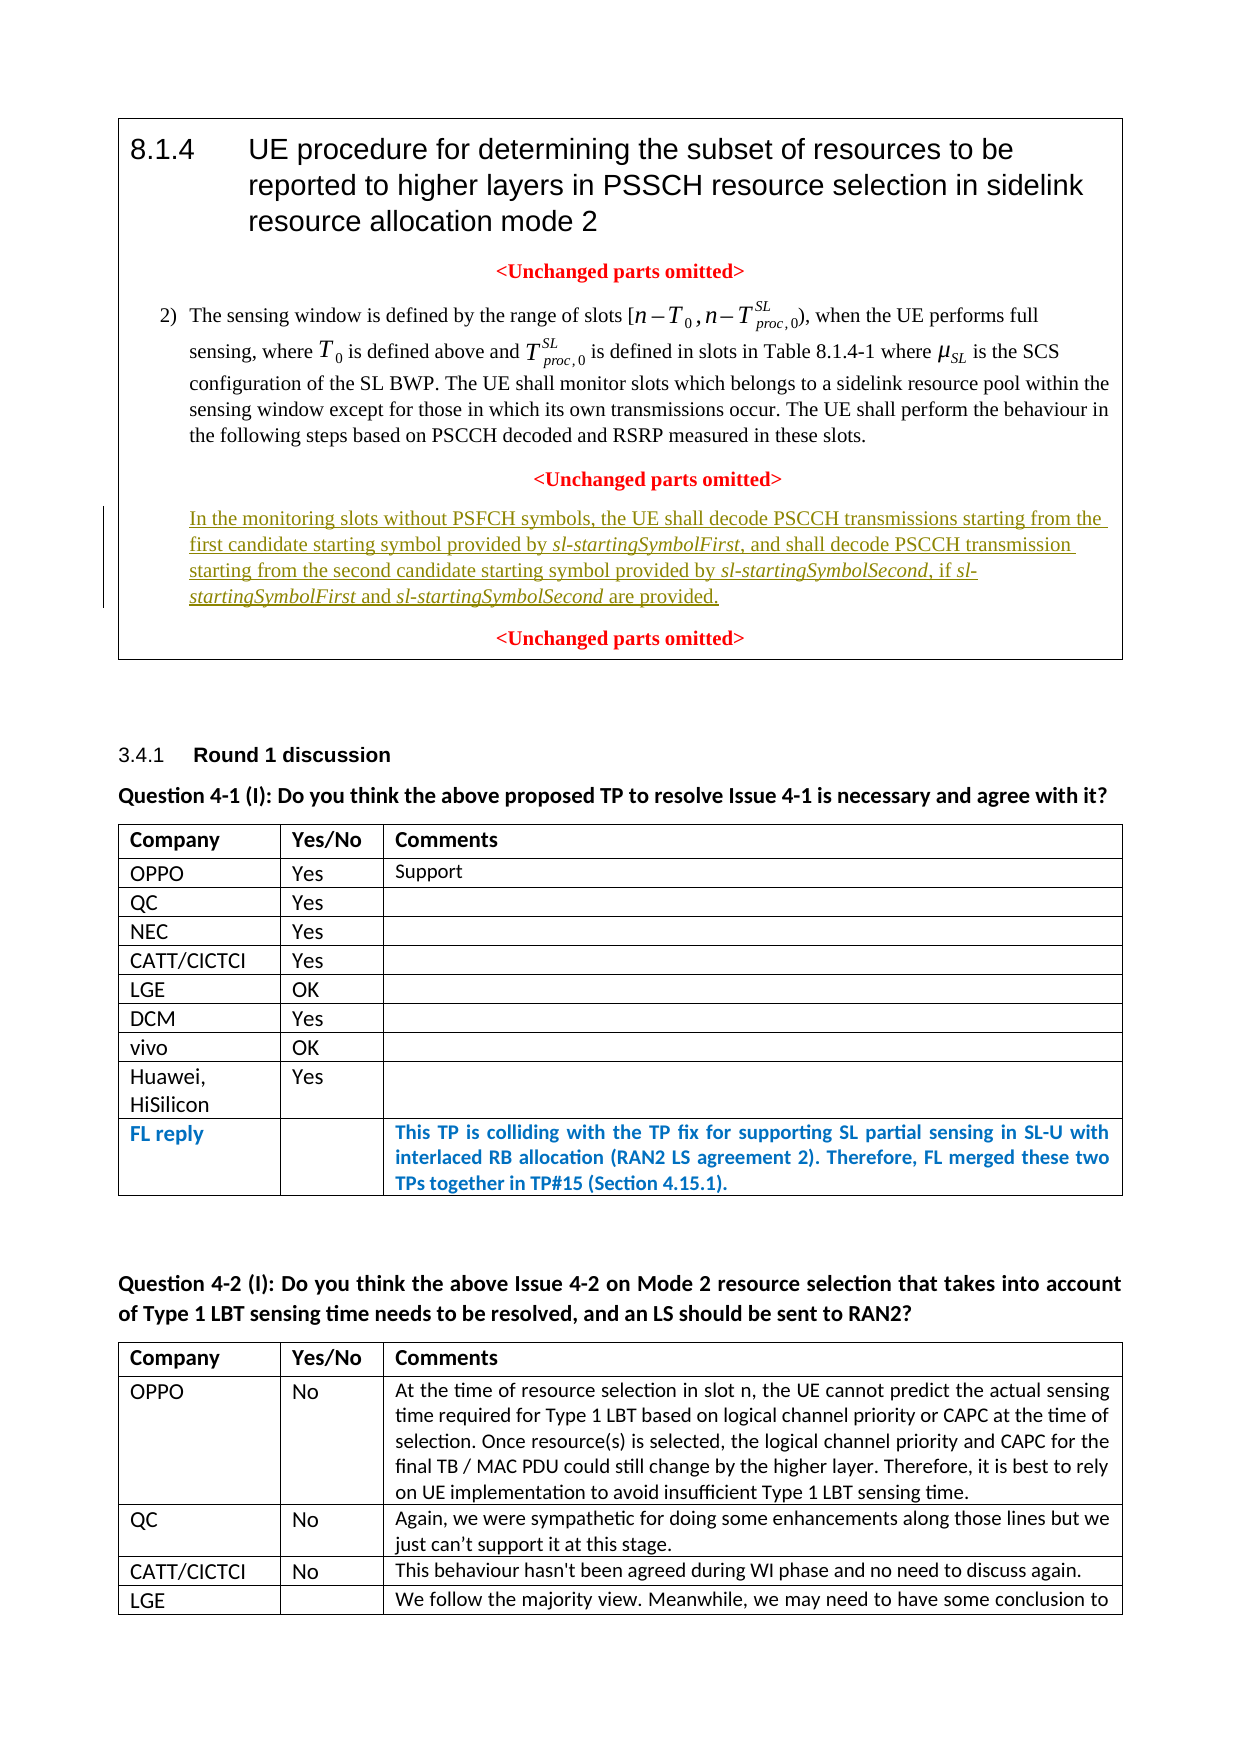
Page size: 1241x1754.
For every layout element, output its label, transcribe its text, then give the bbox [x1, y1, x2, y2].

table_cell [384, 1004, 1122, 1032]
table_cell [384, 1586, 1122, 1614]
table_cell OPPO [119, 859, 280, 887]
table_cell LGE [119, 975, 280, 1003]
table_cell OK [281, 975, 383, 1003]
table_cell NEC [119, 917, 280, 945]
table_header Comments [384, 825, 1122, 858]
table_cell No [281, 1557, 383, 1585]
text Question 4-2 (I): Do you think the above Issue 4-2 on Mode 2 resource selection that takes into account of Type 1 LBT sensing time needs to be resolved, and an LS should be sent to RAN2? [118, 1269, 1122, 1328]
table_cell Yes [281, 859, 383, 887]
table_cell CATT/CICTCI [119, 1557, 280, 1585]
table_cell No [281, 1505, 383, 1556]
table_cell Again, we were sympathetic for doing some enhancements along those lines but we just can’t support it at this stage. [384, 1505, 1122, 1556]
table_cell Yes [281, 1004, 383, 1032]
table_header Comments [384, 1343, 1122, 1376]
table_cell CATT/CICTCI [119, 946, 280, 974]
table_cell At the time of resource selection in slot n, the UE cannot predict the actual sensing time required for Type 1 LBT based on logical channel priority or CAPC at the time of selection. Once resource(s) is selected, the logical channel priority and CAPC for the final TB / MAC PDU could still change by the higher layer. Therefore, it is best to rely on UE implementation to avoid insufficient Type 1 LBT sensing time. [384, 1377, 1122, 1504]
table_header Yes/No [281, 825, 383, 858]
table_cell Yes [281, 1062, 383, 1118]
table_cell Yes [281, 917, 383, 945]
table_cell This behaviour hasn't been agreed during WI phase and no need to discuss again. [384, 1557, 1122, 1585]
table_header Company [119, 1343, 280, 1376]
table_cell Huawei, HiSilicon [119, 1062, 280, 1118]
subtitle Round 1 discussion [118, 743, 1122, 767]
table_cell DCM [119, 1004, 280, 1032]
table_header Yes/No [281, 1343, 383, 1376]
table_cell [384, 1033, 1122, 1061]
table_cell vivo [119, 1033, 280, 1061]
table_cell [281, 1119, 383, 1195]
table_cell OPPO [119, 1377, 280, 1504]
table_cell QC [119, 1505, 280, 1556]
table_cell [384, 888, 1122, 916]
table_cell This TP is colliding with the TP fix for supporting SL partial sensing in SL-U with interlaced RB allocation (RAN2 LS agreement 2). Therefore, FL merged these two TPs together in TP#15 (Section 4.15.1). [384, 1119, 1122, 1195]
table_cell [384, 975, 1122, 1003]
table_cell [384, 917, 1122, 945]
table_header Company [119, 825, 280, 858]
table_cell Yes [281, 888, 383, 916]
text Question 4-1 (I): Do you think the above proposed TP to resolve Issue 4-1 is necessary and agree with it? [118, 781, 1122, 809]
table_cell [384, 1062, 1122, 1118]
table_cell LGE [119, 1586, 280, 1614]
table_cell [281, 1586, 383, 1614]
table_cell QC [119, 888, 280, 916]
table_header 8.1.4 UE procedure for determining the subset of resources to be reported to higher layers in PSSCH resource selection in sidelink resource allocation mode 2 <Unchanged parts omitted> 2) The sensing window is defined by the range of slots [), when the UE performs full sensing, where is defined above and is defined in slots in Table 8.1.4-1 where is the SCS configuration of the SL BWP. The UE shall monitor slots which belongs to a sidelink resource pool within the sensing window except for those in which its own transmissions occur. The UE shall perform the behaviour in the following steps based on PSCCH decoded and RSRP measured in these slots. <Unchanged parts omitted> <Unchanged parts omitted> [119, 119, 1122, 658]
table_cell No [281, 1377, 383, 1504]
table_cell [384, 946, 1122, 974]
table_cell Support [384, 859, 1122, 887]
table_cell Yes [281, 946, 383, 974]
table_cell FL reply [119, 1119, 280, 1195]
table_cell OK [281, 1033, 383, 1061]
